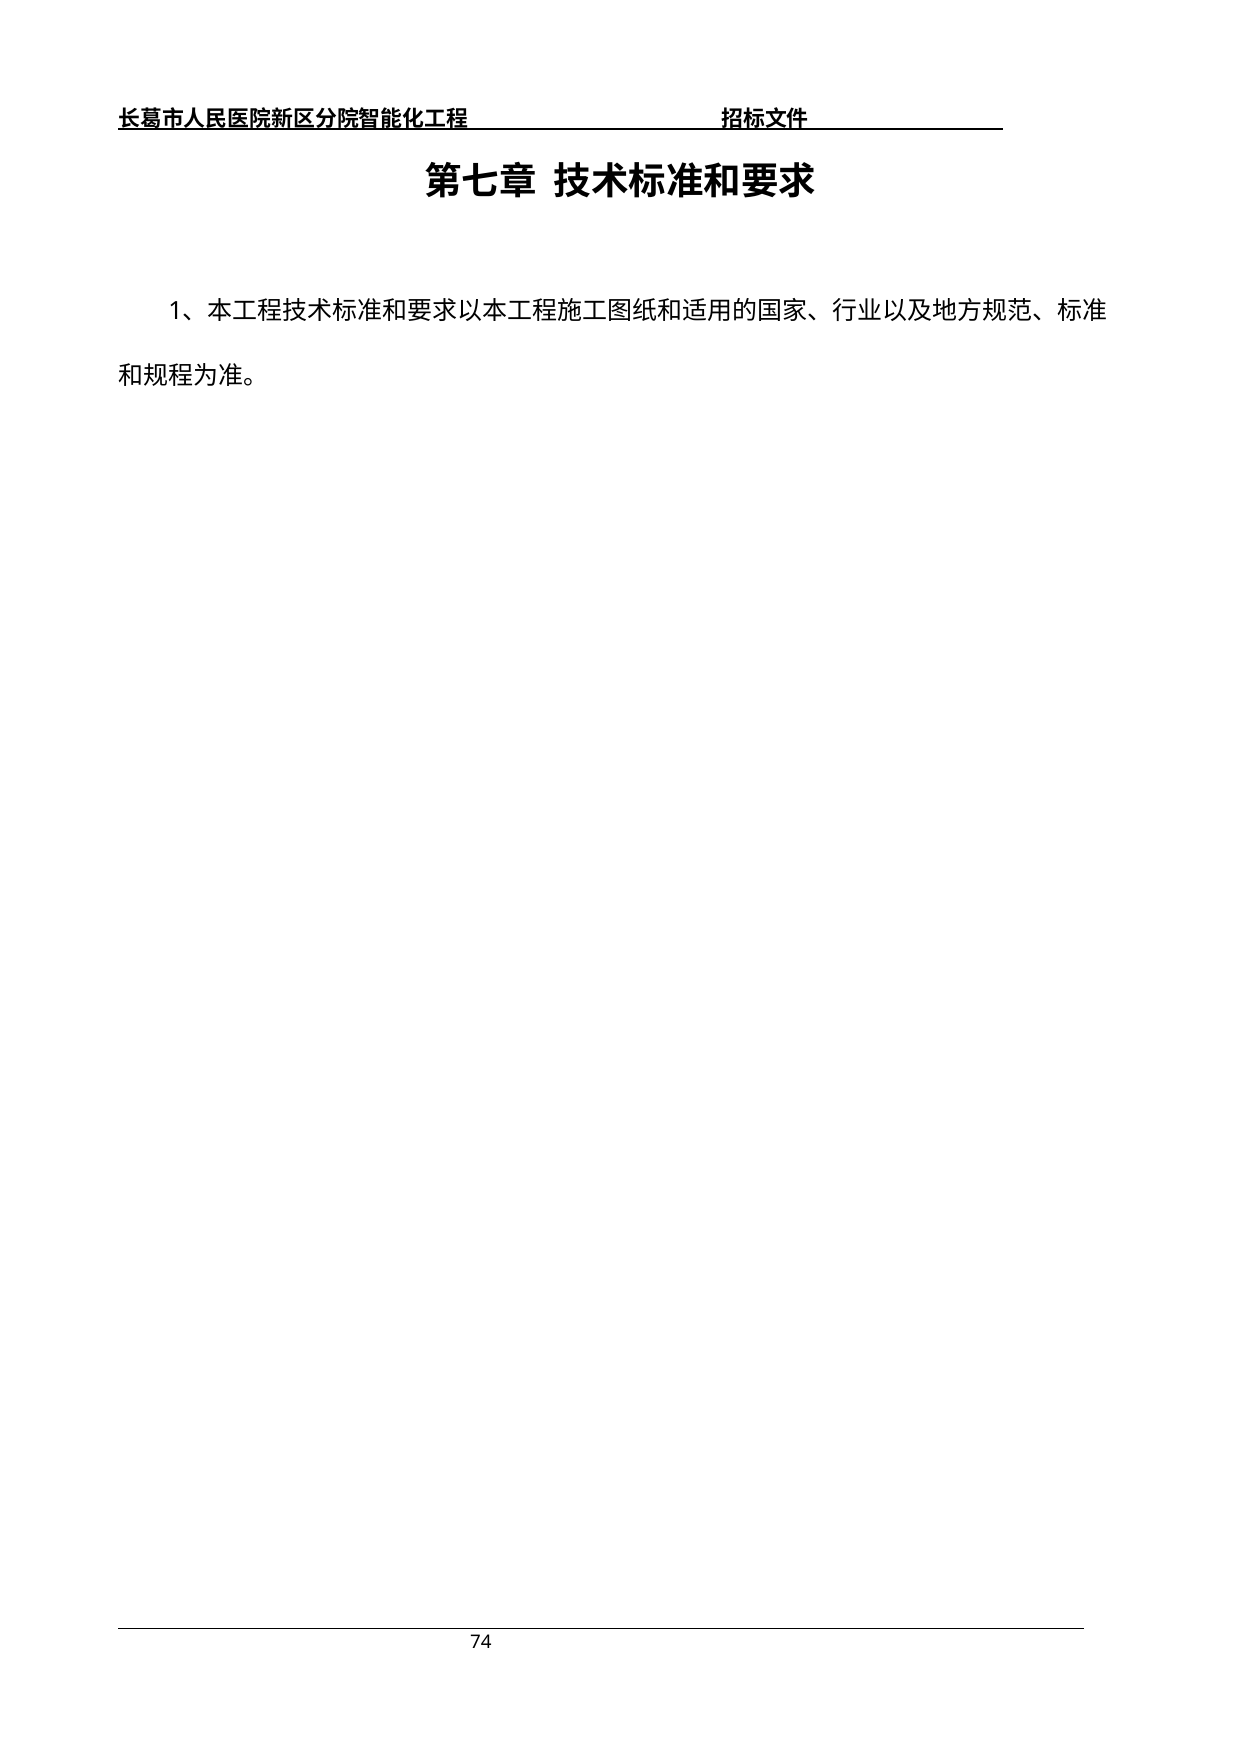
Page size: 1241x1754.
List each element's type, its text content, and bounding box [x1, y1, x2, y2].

text 1、本工程技术标准和要求以本工程施工图纸和适用的国家、行业以及地方规范、标准和规程为准。 [118, 276, 1122, 406]
text 第七章 技术标准和要求 [118, 146, 1122, 211]
